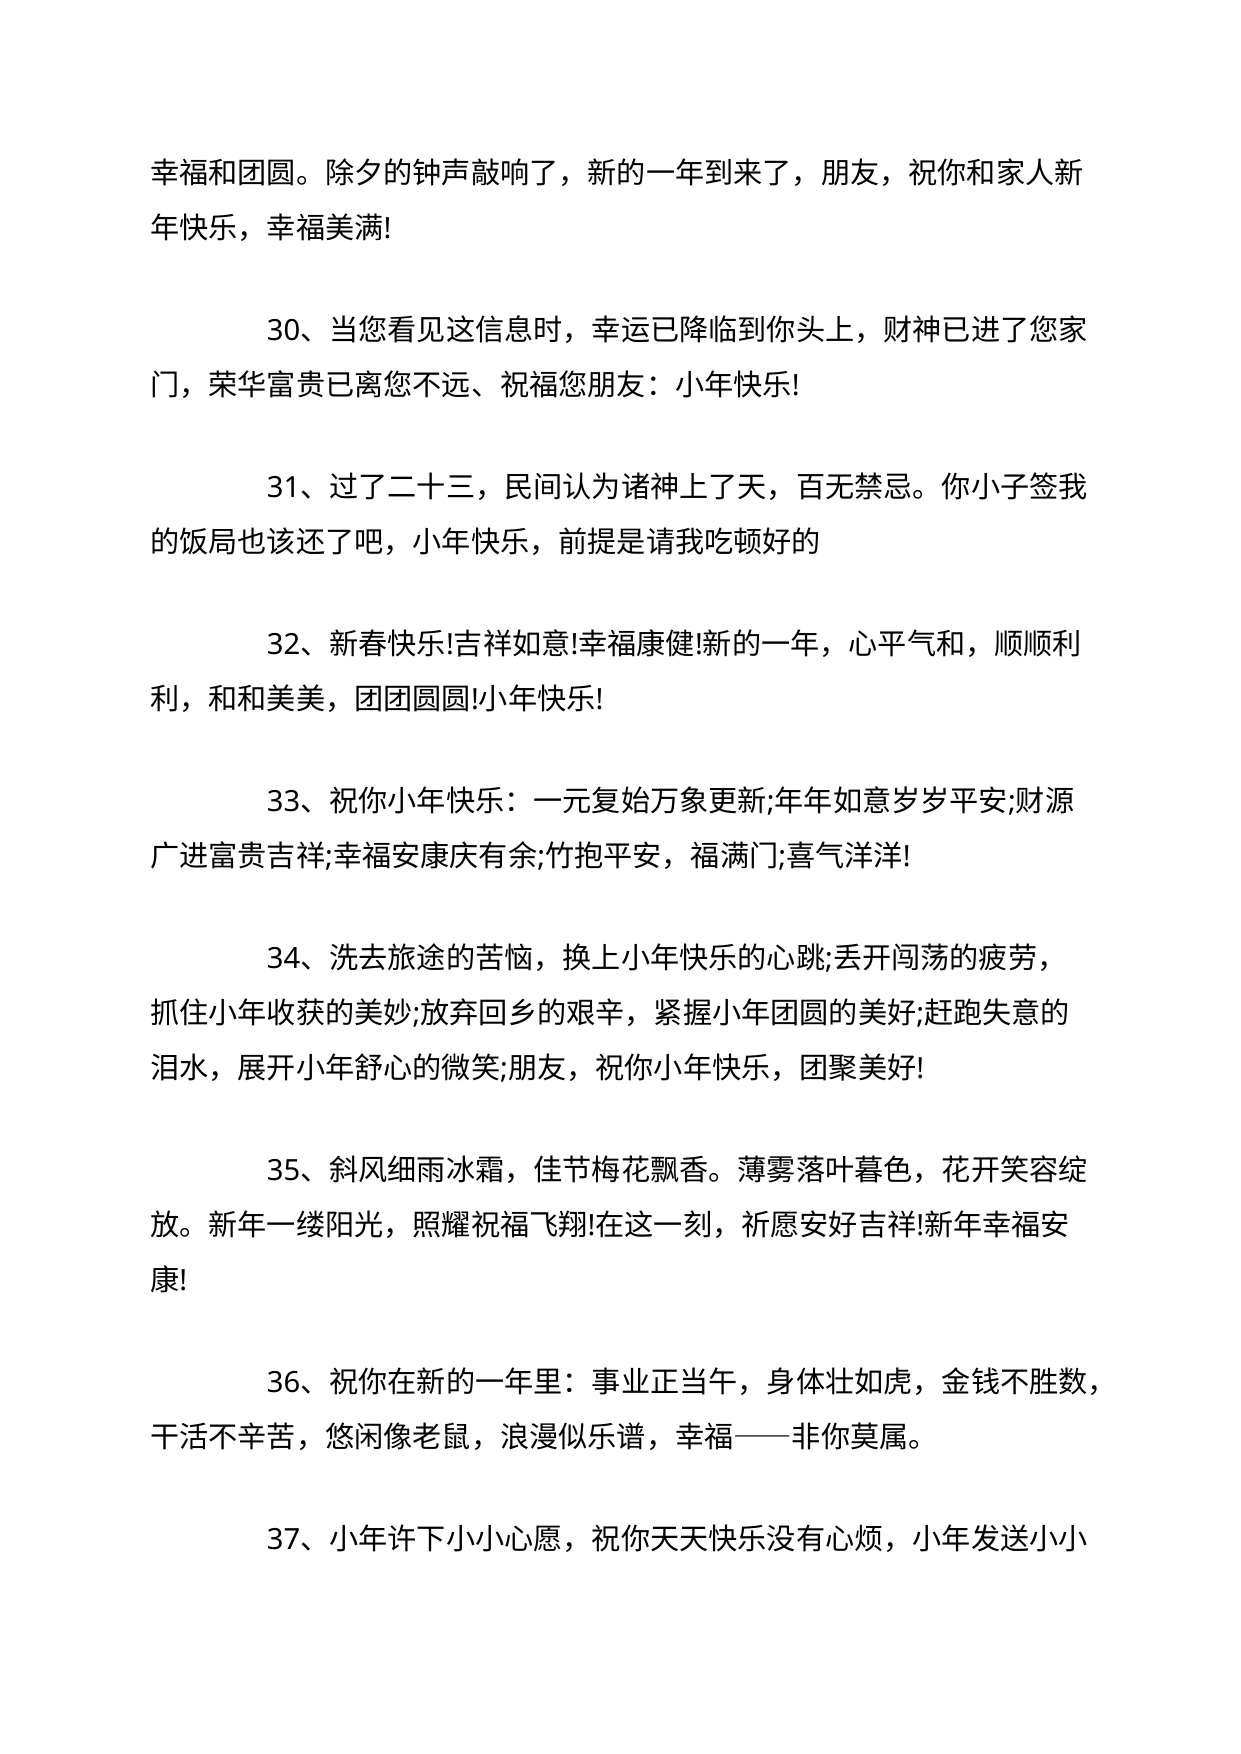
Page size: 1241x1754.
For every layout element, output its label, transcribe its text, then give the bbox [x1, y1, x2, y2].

text 36、祝你在新的一年里：事业正当午，身体壮如虎，金钱不胜数，干活不辛苦，悠闲像老鼠，浪漫似乐谱，幸福——非你莫属。 [150, 1358, 1090, 1456]
text 35、斜风细雨冰霜，佳节梅花飘香。薄雾落叶暮色，花开笑容绽放。新年一缕阳光，照耀祝福飞翔!在这一刻，祈愿安好吉祥!新年幸福安康! [150, 1147, 1090, 1299]
text 30、当您看见这信息时，幸运已降临到你头上，财神已进了您家门，荣华富贵已离您不远、祝福您朋友：小年快乐! [150, 307, 1090, 404]
text 34、洗去旅途的苦恼，换上小年快乐的心跳;丢开闯荡的疲劳，抓住小年收获的美妙;放弃回乡的艰辛，紧握小年团圆的美好;赶跑失意的泪水，展开小年舒心的微笑;朋友，祝你小年快乐，团聚美好! [150, 934, 1090, 1087]
text 32、新春快乐!吉祥如意!幸福康健!新的一年，心平气和，顺顺利利，和和美美，团团圆圆!小年快乐! [150, 621, 1090, 718]
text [150, 1515, 1090, 1558]
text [150, 150, 1090, 247]
text 31、过了二十三，民间认为诸神上了天，百无禁忌。你小子签我的饭局也该还了吧，小年快乐，前提是请我吃顿好的 [150, 464, 1090, 561]
text 33、祝你小年快乐：一元复始万象更新;年年如意岁岁平安;财源广进富贵吉祥;幸福安康庆有余;竹抱平安，福满门;喜气洋洋! [150, 778, 1090, 875]
